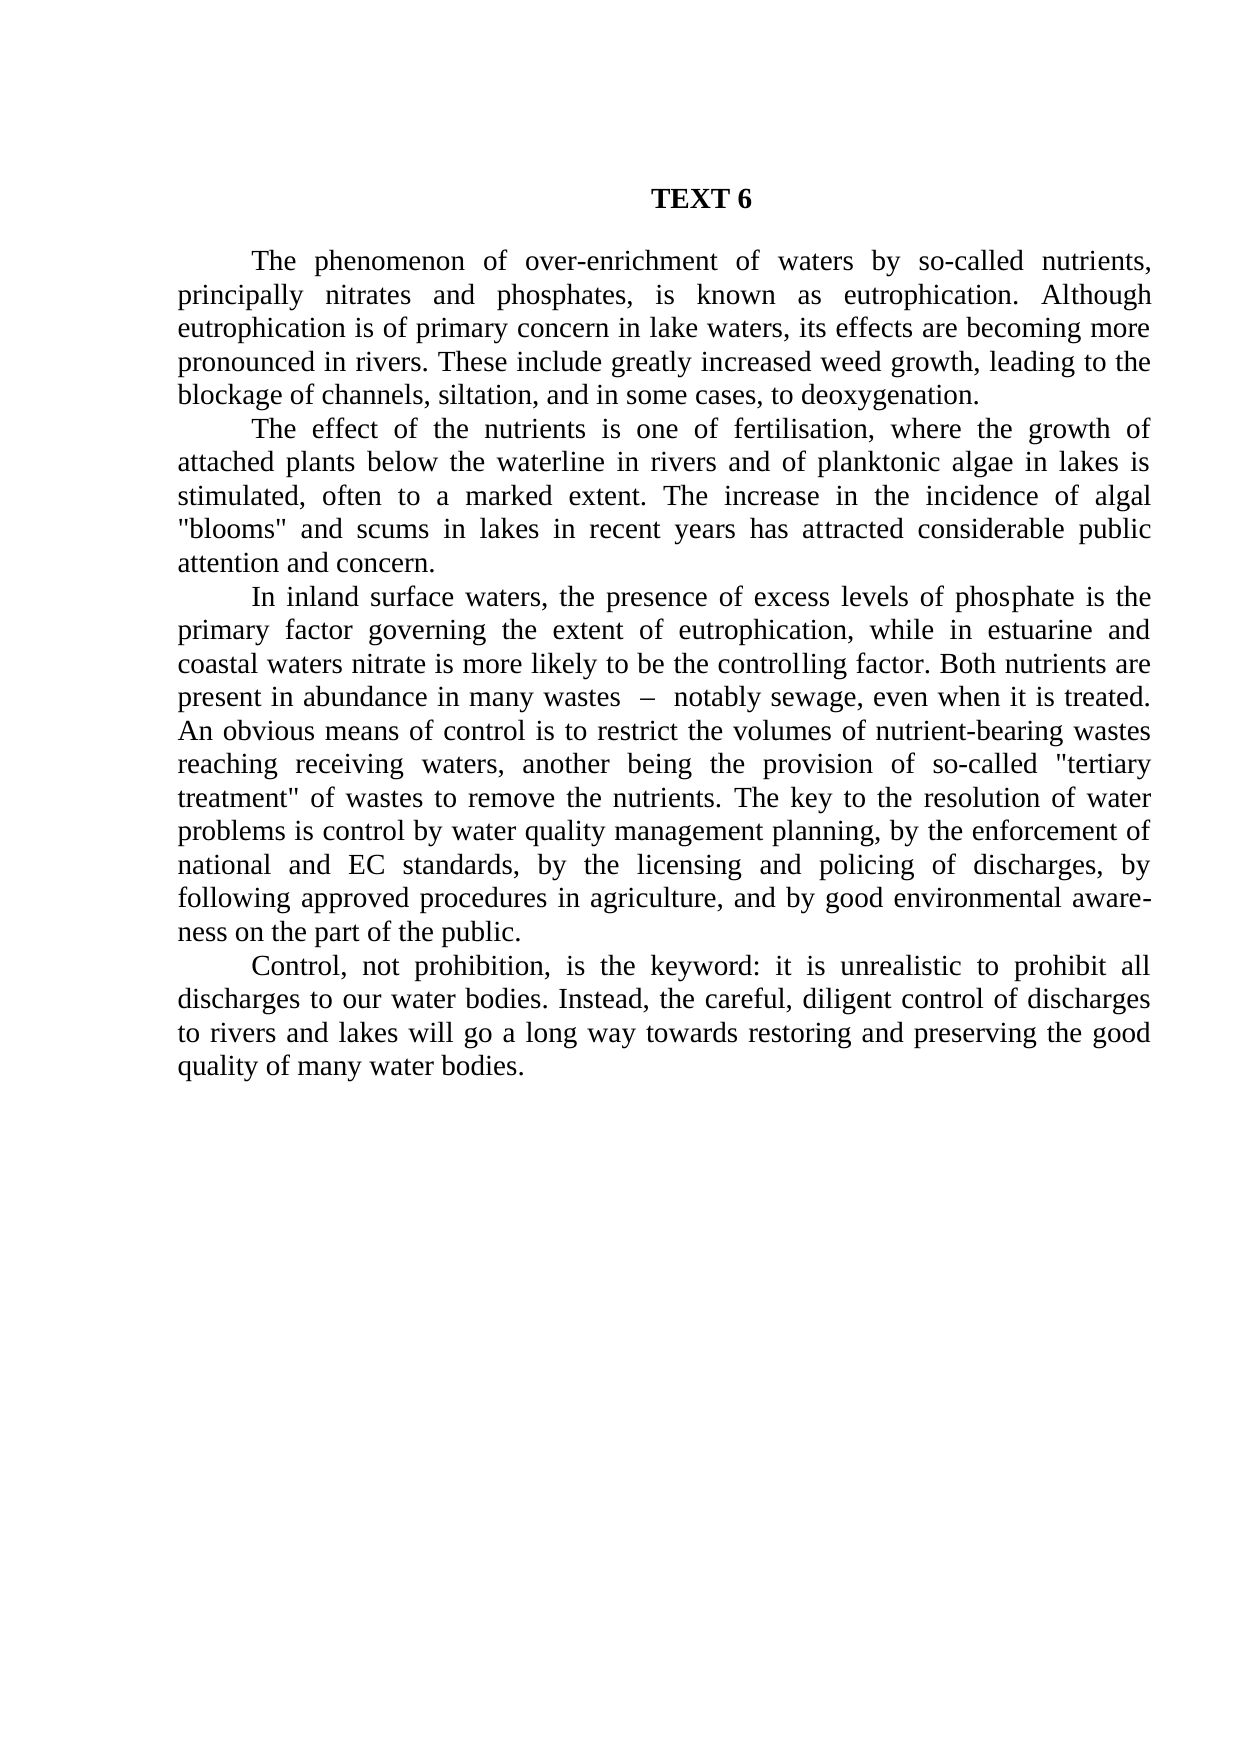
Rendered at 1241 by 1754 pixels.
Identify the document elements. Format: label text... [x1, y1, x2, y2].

text Control, not prohibition, is the keyword: it is unrealistic to prohibit all discharges to our water bodies. Instead, the careful, diligent control of discharges to rivers and lakes will go a long way towards restoring and preserving the good quality of many water bodies. [177, 948, 1152, 1082]
text The phenomenon of over-enrichment of waters by so-called nutrients, principally nitrates and phosphates, is known as eutrophication. Although eutrophication is of primary concern in lake waters, its effects are becoming more pronounced in rivers. These include greatly increased weed growth, leading to the blockage of channels, siltation, and in some cases, to deoxygenation. [177, 243, 1152, 411]
text TEXT 6 [177, 181, 1152, 214]
text The effect of the nutrients is one of fertilisation, where the growth of attached plants below the waterline in rivers and of planktonic algae in lakes is stimulated, often to a marked extent. The increase in the incidence of algal "blooms" and scums in lakes in recent years has attracted considerable public attention and concern. [177, 411, 1152, 579]
text In inland surface waters, the presence of excess levels of phosphate is the primary factor governing the extent of eutrophication, while in estuarine and coastal waters nitrate is more likely to be the controlling factor. Both nutrients are present in abundance in many wastes – notably sewage, even when it is treated. An obvious means of control is to restrict the volumes of nutrient-bearing wastes reaching receiving waters, another being the provision of so-called "tertiary treatment" of wastes to remove the nutrients. The key to the resolution of water problems is control by water quality management planning, by the enforcement of national and EC standards, by the licensing and policing of discharges, by following approved procedures in agriculture, and by good environmental awareness on the part of the public. [177, 579, 1152, 948]
